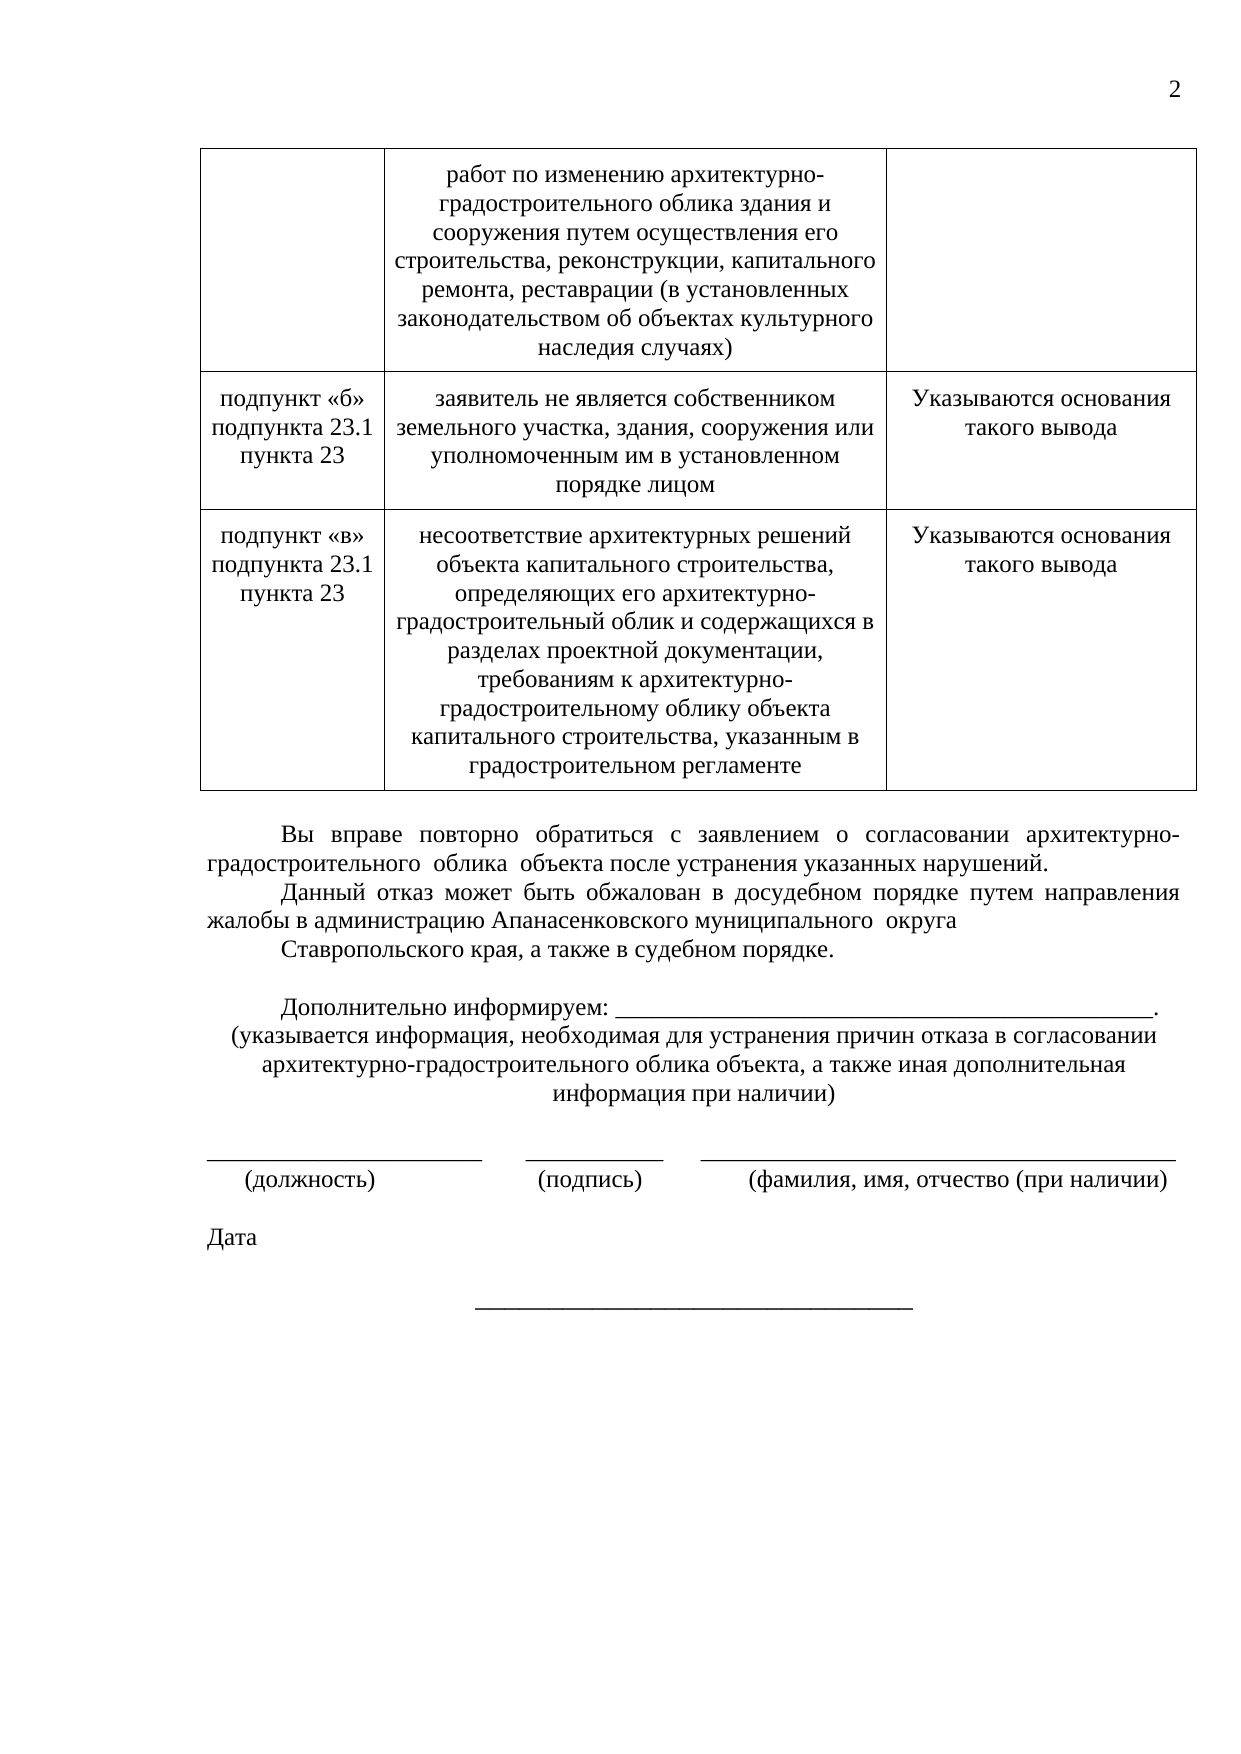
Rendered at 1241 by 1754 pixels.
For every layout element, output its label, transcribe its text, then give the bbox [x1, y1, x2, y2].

text Ставропольского края, а также в судебном порядке. [207, 934, 1181, 963]
table_cell подпункт «б» подпункта 23.1 пункта 23 [201, 372, 384, 508]
table_cell заявитель не является собственником земельного участка, здания, сооружения или уполномоченным им в установленном порядке лицом [385, 372, 886, 508]
text ______________________________ [207, 1279, 1181, 1313]
text (указывается информация, необходимая для устранения причин отказа в согласовании [207, 1021, 1181, 1049]
text Данный отказ может быть обжалован в досудебном порядке путем направления жалобы в администрацию Апанасенковского муниципального округа [207, 877, 1181, 934]
table_cell Указываются основания такого вывода [887, 510, 1196, 789]
text Дата [207, 1222, 1181, 1251]
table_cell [385, 149, 886, 371]
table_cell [201, 149, 384, 371]
table_cell подпункт «в» подпункта 23.1 пункта 23 [201, 510, 384, 789]
text архитектурно-градостроительного облика объекта, а также иная дополнительная информация при наличии) [207, 1049, 1181, 1107]
table_cell несоответствие архитектурных решений объекта капитального строительства, определяющих его архитектурно-градостроительный облик и содержащихся в разделах проектной документации, требованиям к архитектурно-градостроительному облику объекта капитального строительства, указанным в градостроительном регламенте [385, 510, 886, 789]
text ______________________ ___________ ______________________________________ [207, 1136, 1181, 1164]
text (должность) (подпись) (фамилия, имя, отчество (при наличии) [207, 1164, 1181, 1193]
table_cell Указываются основания такого вывода [887, 372, 1196, 508]
text Дополнительно информируем: ___________________________________________. [207, 992, 1181, 1021]
text Вы вправе повторно обратиться с заявлением о согласовании архитектурно-градостроительного облика объекта после устранения указанных нарушений. [207, 819, 1181, 877]
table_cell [887, 149, 1196, 371]
